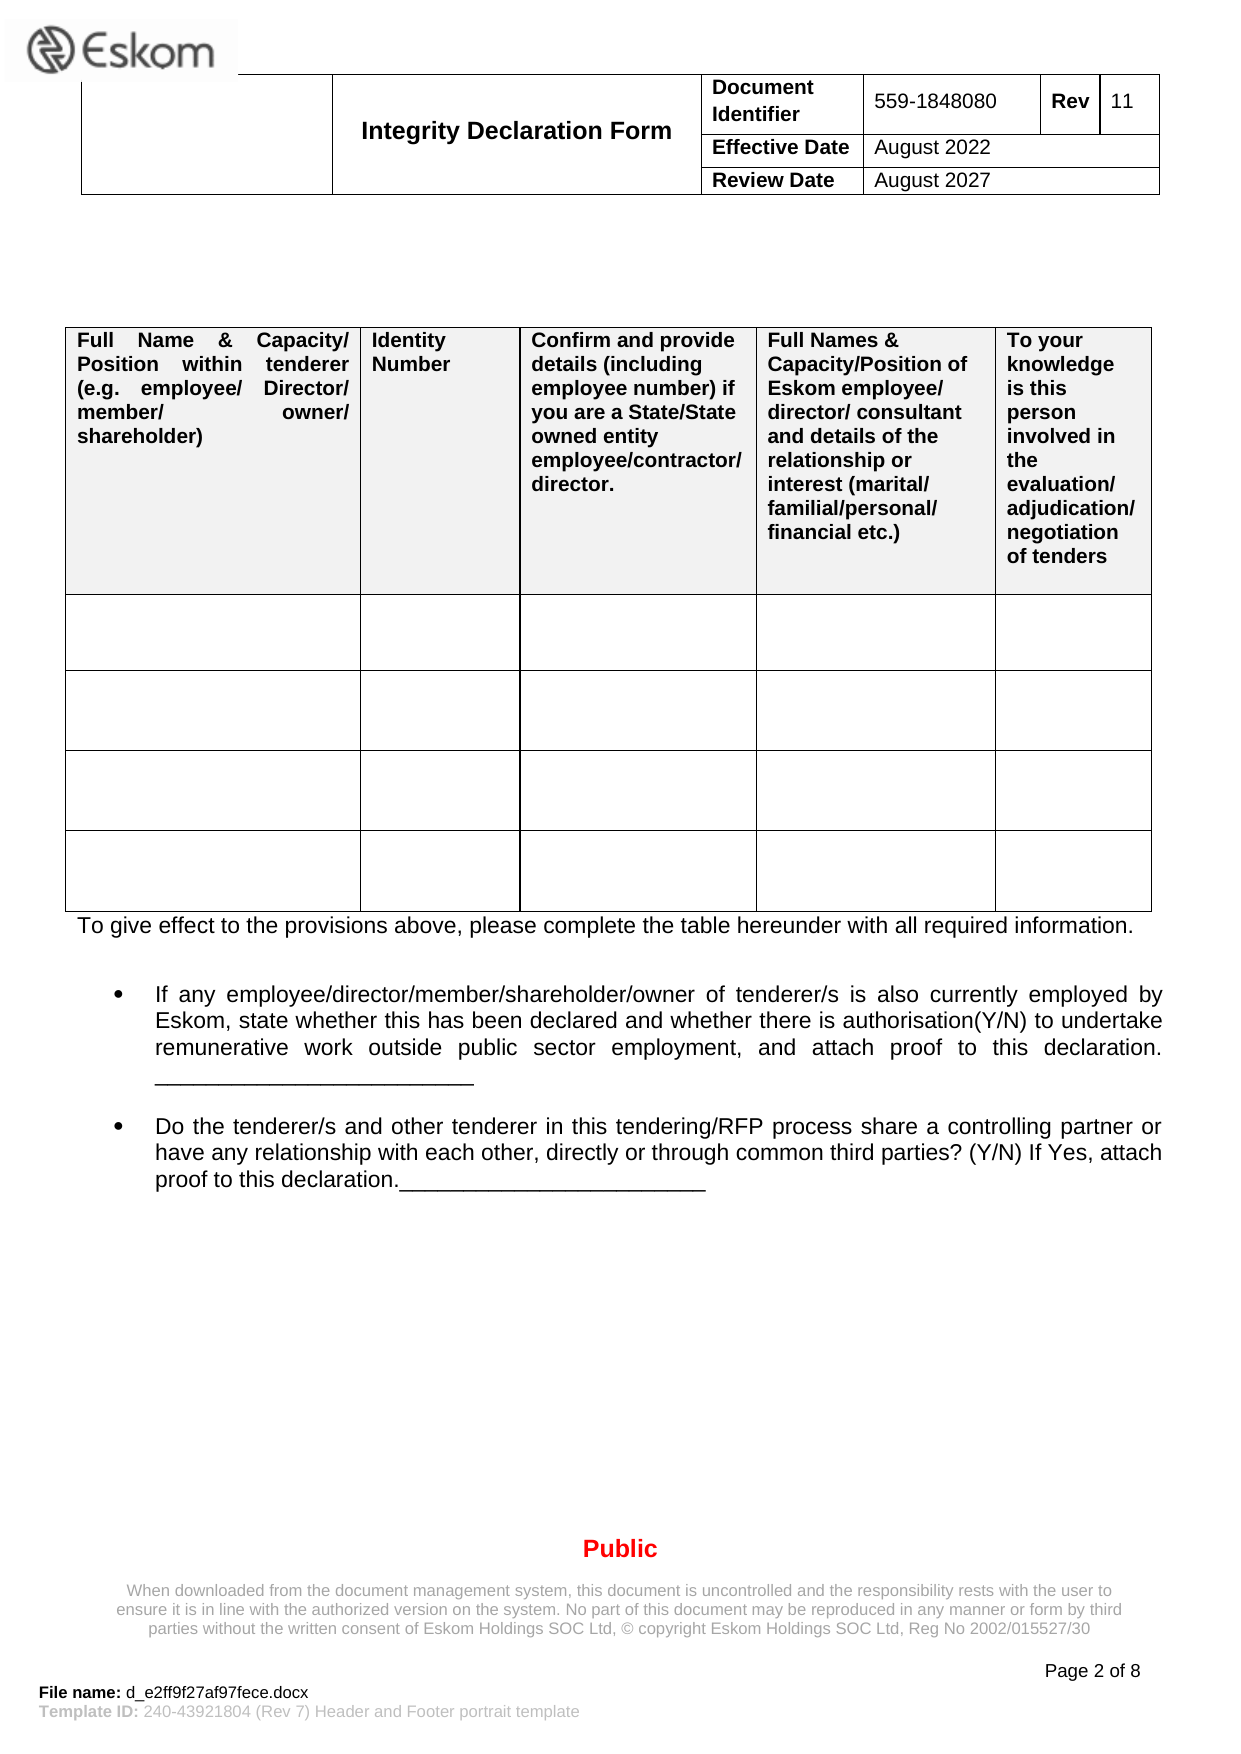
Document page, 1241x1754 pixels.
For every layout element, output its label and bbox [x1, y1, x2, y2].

table_header [66, 227, 1174, 1534]
